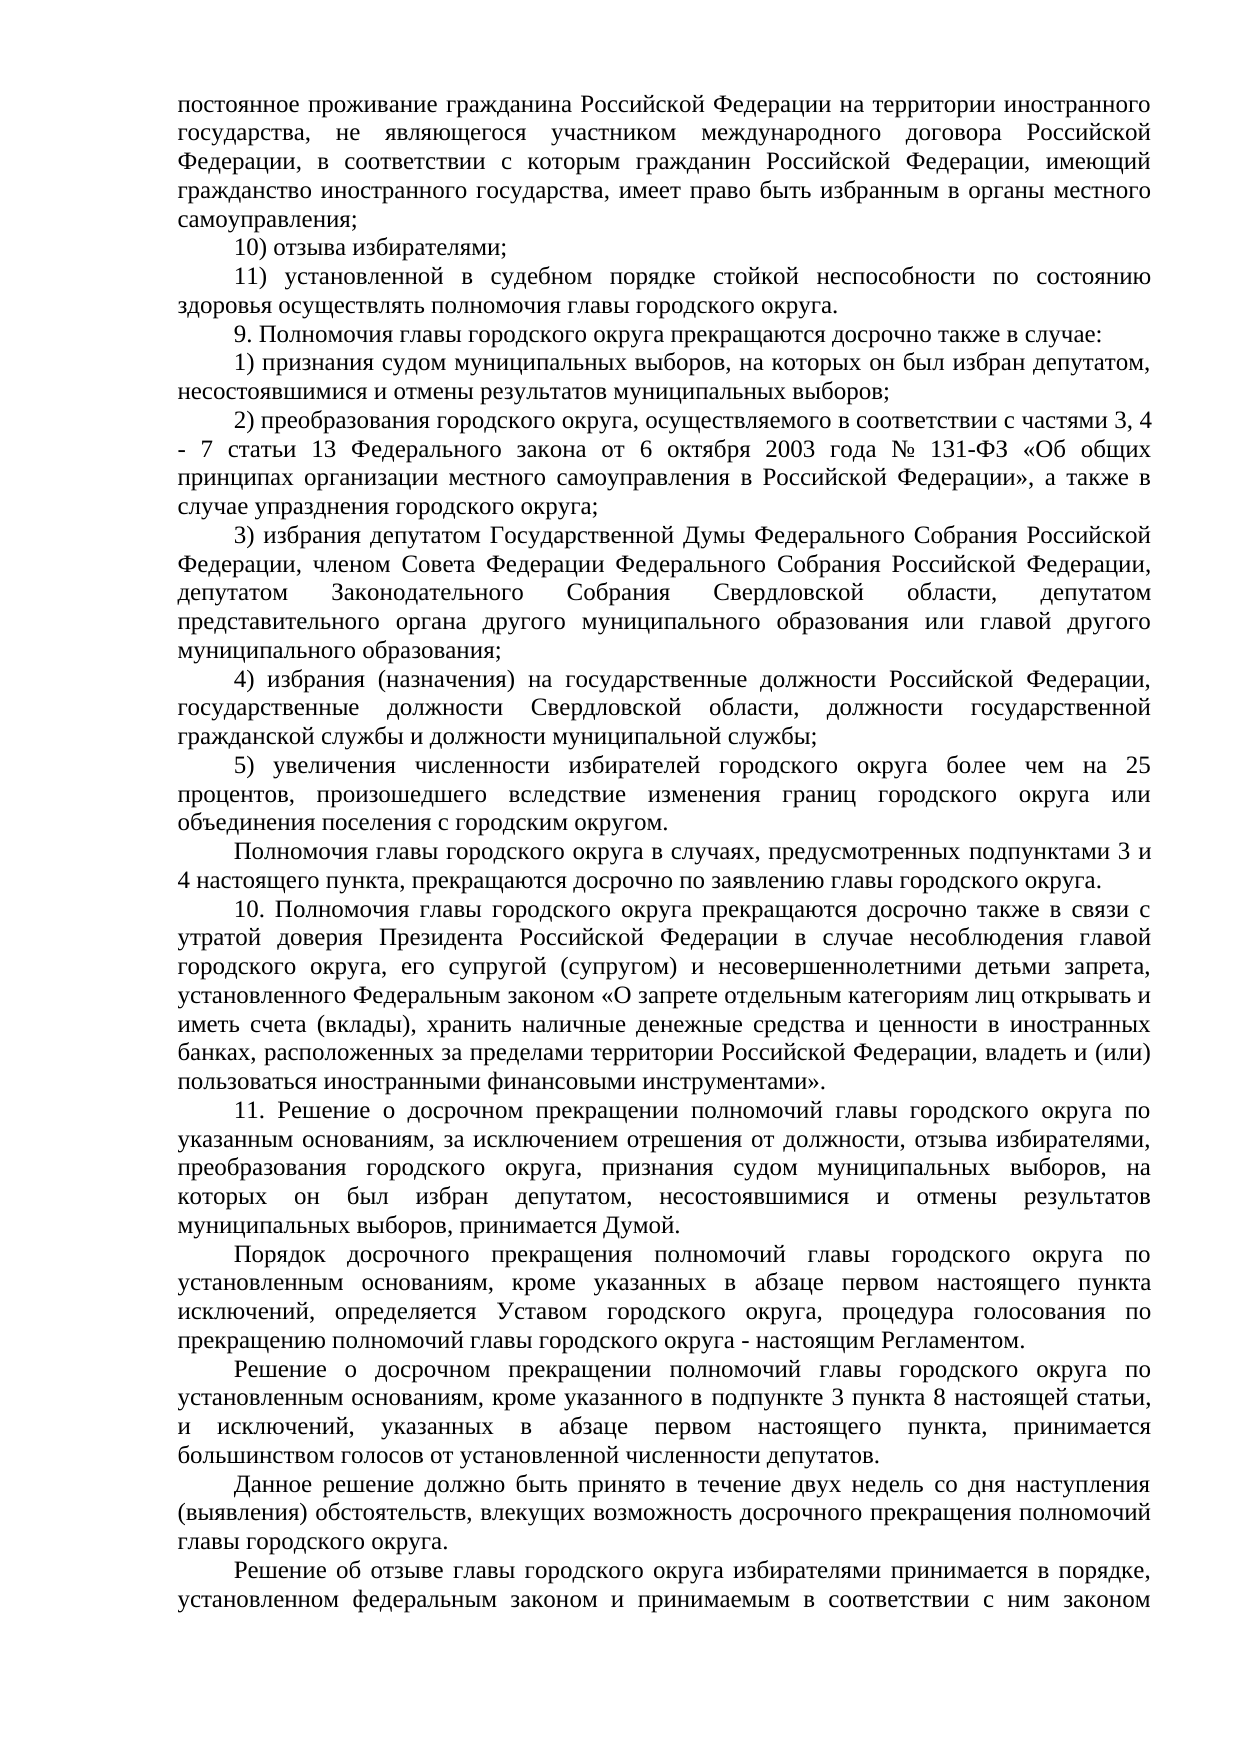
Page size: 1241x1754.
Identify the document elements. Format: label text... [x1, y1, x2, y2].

text 4) избрания (назначения) на государственные должности Российской Федерации, государственные должности Свердловской области, должности государственной гражданской службы и должности муниципальной службы; [177, 664, 1152, 750]
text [177, 89, 1152, 232]
text Данное решение должно быть принято в течение двух недель со дня наступления (выявления) обстоятельств, влекущих возможность досрочного прекращения полномочий главы городского округа. [177, 1469, 1152, 1555]
text Решение о досрочном прекращении полномочий главы городского округа по установленным основаниям, кроме указанного в подпункте 3 пункта 8 настоящей статьи, и исключений, указанных в абзаце первом настоящего пункта, принимается большинством голосов от установленной численности депутатов. [177, 1354, 1152, 1469]
text 2) преобразования городского округа, осуществляемого в соответствии с частями 3, 4 - 7 статьи 13 Федерального закона от 6 октября 2003 года № 131-ФЗ «Об общих принципах организации местного самоуправления в Российской Федерации», а также в случае упразднения городского округа; [177, 405, 1152, 520]
text 9. Полномочия главы городского округа прекращаются досрочно также в случае: [177, 319, 1152, 347]
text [177, 1555, 1152, 1612]
text 5) увеличения численности избирателей городского округа более чем на 25 процентов, произошедшего вследствие изменения границ городского округа или объединения поселения с городским округом. [177, 750, 1152, 836]
text 11. Решение о досрочном прекращении полномочий главы городского округа по указанным основаниям, за исключением отрешения от должности, отзыва избирателями, преобразования городского округа, признания судом муниципальных выборов, на которых он был избран депутатом, несостоявшимися и отмены результатов муниципальных выборов, принимается Думой. [177, 1095, 1152, 1239]
text Порядок досрочного прекращения полномочий главы городского округа по установленным основаниям, кроме указанных в абзаце первом настоящего пункта исключений, определяется Уставом городского округа, процедура голосования по прекращению полномочий главы городского округа - настоящим Регламентом. [177, 1239, 1152, 1354]
text Полномочия главы городского округа в случаях, предусмотренных подпунктами 3 и 4 настоящего пункта, прекращаются досрочно по заявлению главы городского округа. [177, 836, 1152, 894]
text 11) установленной в судебном порядке стойкой неспособности по состоянию здоровья осуществлять полномочия главы городского округа. [177, 261, 1152, 319]
text 3) избрания депутатом Государственной Думы Федерального Собрания Российской Федерации, членом Совета Федерации Федерального Собрания Российской Федерации, депутатом Законодательного Собрания Свердловской области, депутатом представительного органа другого муниципального образования или главой другого муниципального образования; [177, 520, 1152, 664]
text 1) признания судом муниципальных выборов, на которых он был избран депутатом, несостоявшимися и отмены результатов муниципальных выборов; [177, 347, 1152, 405]
text 10. Полномочия главы городского округа прекращаются досрочно также в связи с утратой доверия Президента Российской Федерации в случае несоблюдения главой городского округа, его супругой (супругом) и несовершеннолетними детьми запрета, установленного Федеральным законом «О запрете отдельным категориям лиц открывать и иметь счета (вклады), хранить наличные денежные средства и ценности в иностранных банках, расположенных за пределами территории Российской Федерации, владеть и (или) пользоваться иностранными финансовыми инструментами». [177, 894, 1152, 1095]
text 10) отзыва избирателями; [177, 232, 1152, 261]
